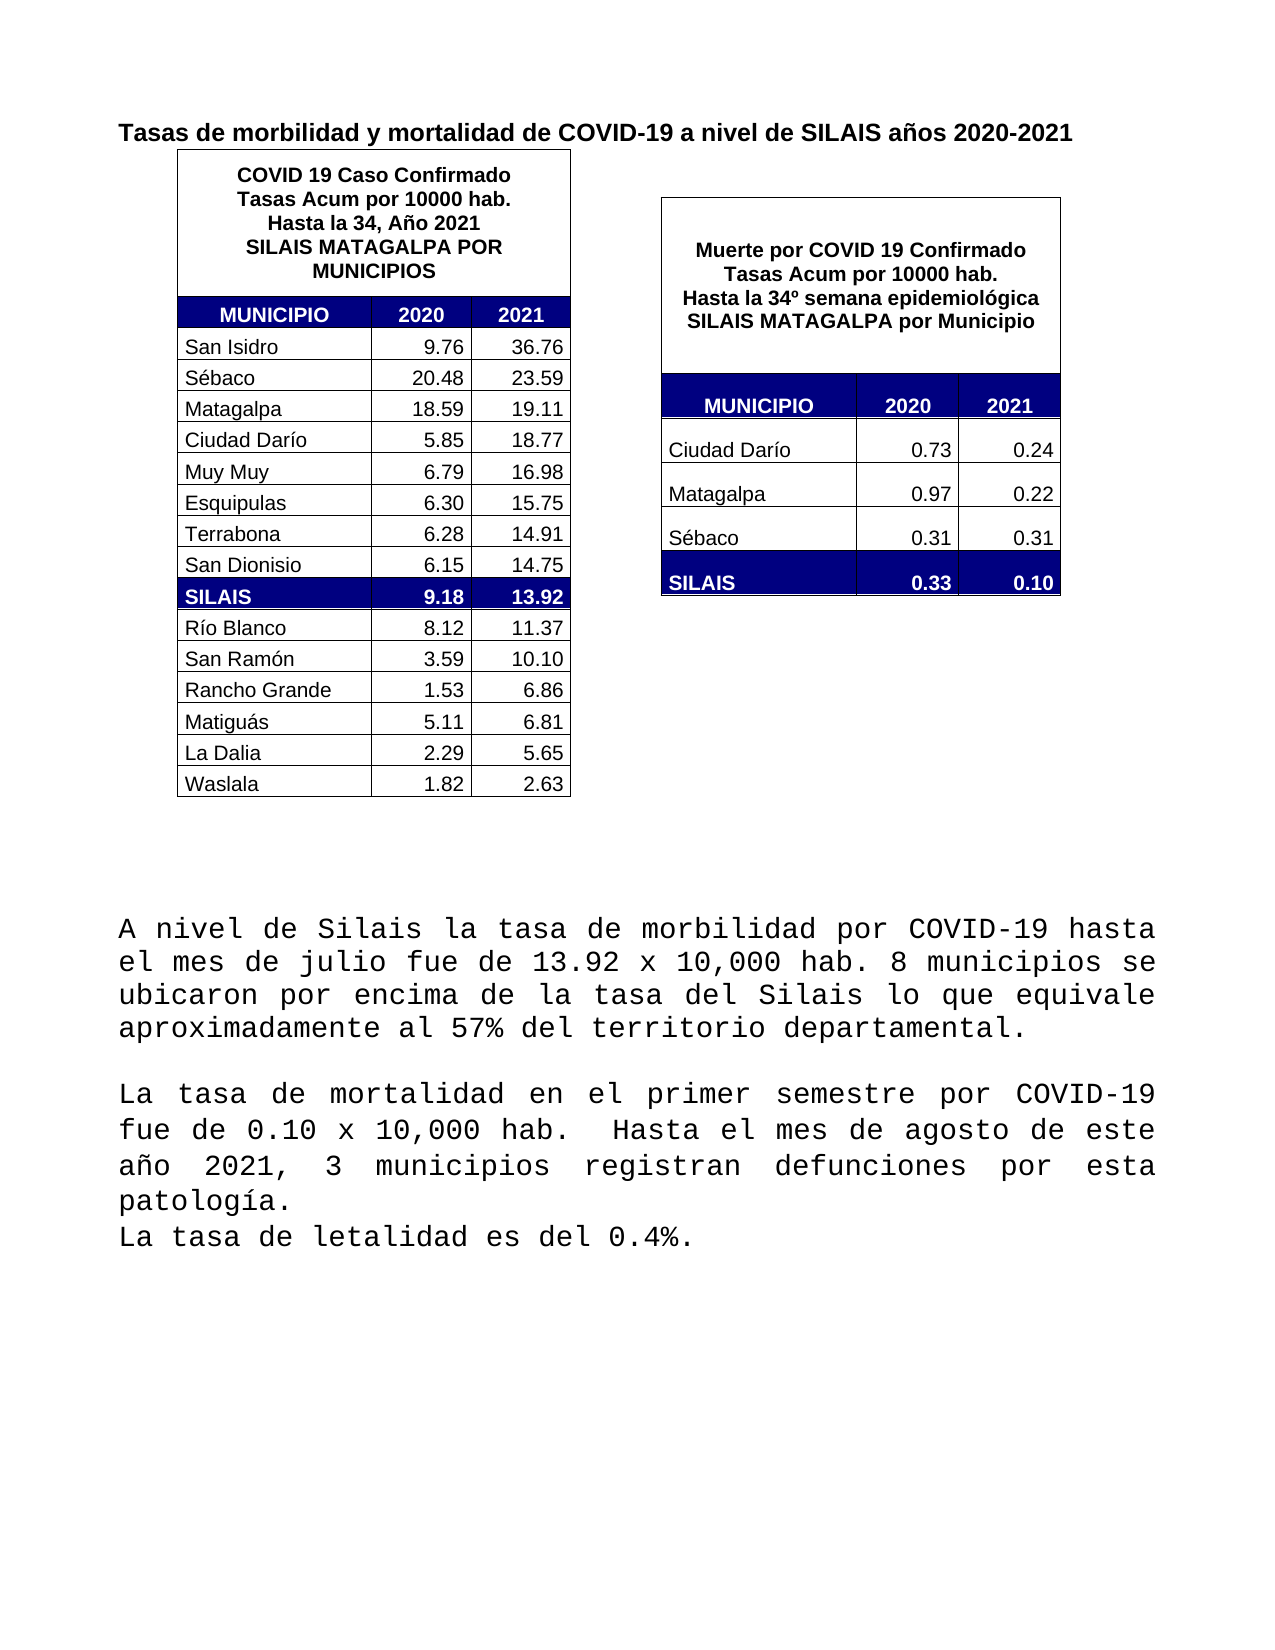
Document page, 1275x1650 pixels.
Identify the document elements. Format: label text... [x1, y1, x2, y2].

table_cell 5.85 [372, 422, 471, 452]
table_cell Matagalpa [662, 463, 856, 506]
table_cell 2.29 [372, 735, 471, 765]
table_cell 18.59 [372, 391, 471, 421]
table_cell 5.65 [472, 735, 570, 765]
text La tasa de letalidad es del 0.4%. [118, 1222, 1157, 1255]
table_cell 0.24 [959, 419, 1060, 462]
table_cell 2021 [959, 374, 1060, 417]
table_cell 6.28 [372, 516, 471, 546]
table_cell Matiguás [178, 703, 371, 733]
table_cell Rancho Grande [178, 672, 371, 702]
table_cell Ciudad Darío [662, 419, 856, 462]
table_cell MUNICIPIO [662, 374, 856, 417]
table_cell 9.18 [372, 578, 471, 608]
table_cell 14.91 [472, 516, 570, 546]
table_cell SILAIS [662, 551, 856, 594]
table_cell 15.75 [472, 485, 570, 515]
table_cell La Dalia [178, 735, 371, 765]
table_cell 20.48 [372, 360, 471, 390]
table_cell San Ramón [178, 641, 371, 671]
table_cell 1.82 [372, 766, 471, 796]
table_cell San Isidro [178, 328, 371, 358]
table_cell 3.59 [372, 641, 471, 671]
table_cell San Dionisio [178, 547, 371, 577]
table_cell 19.11 [472, 391, 570, 421]
table_cell 6.79 [372, 453, 471, 483]
table_header COVID 19 Caso Confirmado Tasas Acum por 10000 hab. Hasta la 34, Año 2021 SILAIS MATAGALPA POR MUNICIPIOS [178, 150, 570, 296]
table_cell 0.22 [959, 463, 1060, 506]
table_cell 36.76 [472, 328, 570, 358]
table_cell 10.10 [472, 641, 570, 671]
table_cell 8.12 [372, 610, 471, 640]
table_cell 2020 [372, 297, 471, 327]
table_cell 2020 [857, 374, 958, 417]
table_cell 0.73 [857, 419, 958, 462]
table_cell 0.97 [857, 463, 958, 506]
table_cell 0.10 [959, 551, 1060, 594]
table_cell 13.92 [472, 578, 570, 608]
table_cell 18.77 [472, 422, 570, 452]
table_cell Waslala [178, 766, 371, 796]
table_cell 9.76 [372, 328, 471, 358]
table_cell Muy Muy [178, 453, 371, 483]
table_cell Matagalpa [178, 391, 371, 421]
table_cell Río Blanco [178, 610, 371, 640]
table_cell 16.98 [472, 453, 570, 483]
table_cell 23.59 [472, 360, 570, 390]
table_cell 2021 [472, 297, 570, 327]
table_cell 0.31 [857, 507, 958, 550]
table_cell 11.37 [472, 610, 570, 640]
table_cell 6.81 [472, 703, 570, 733]
text La tasa de mortalidad en el primer semestre por COVID-19 fue de 0.10 x 10,000 hab. Hasta el mes de agosto de este año 2021, 3 municipios registran defunciones por esta patología. [118, 1079, 1157, 1219]
text Tasas de morbilidad y mortalidad de COVID-19 a nivel de SILAIS años 2020-2021 [118, 118, 1157, 147]
table_cell SILAIS [178, 578, 371, 608]
table_cell 6.15 [372, 547, 471, 577]
table_cell Sébaco [662, 507, 856, 550]
table_cell 2.63 [472, 766, 570, 796]
table_cell 5.11 [372, 703, 471, 733]
table_cell 0.31 [959, 507, 1060, 550]
table_cell Terrabona [178, 516, 371, 546]
table_cell 6.86 [472, 672, 570, 702]
table_cell 1.53 [372, 672, 471, 702]
table_cell 6.30 [372, 485, 471, 515]
table_header Muerte por COVID 19 Confirmado Tasas Acum por 10000 hab. Hasta la 34º semana epidemiológica SILAIS MATAGALPA por Municipio [662, 198, 1060, 373]
table_cell MUNICIPIO [178, 297, 371, 327]
table_cell Sébaco [178, 360, 371, 390]
table_cell 0.33 [857, 551, 958, 594]
table_cell Ciudad Darío [178, 422, 371, 452]
table_cell Esquipulas [178, 485, 371, 515]
text A nivel de Silais la tasa de morbilidad por COVID-19 hasta el mes de julio fue de 13.92 x 10,000 hab. 8 municipios se ubicaron por encima de la tasa del Silais lo que equivale aproximadamente al 57% del territorio departamental. [118, 914, 1157, 1046]
table_cell 14.75 [472, 547, 570, 577]
